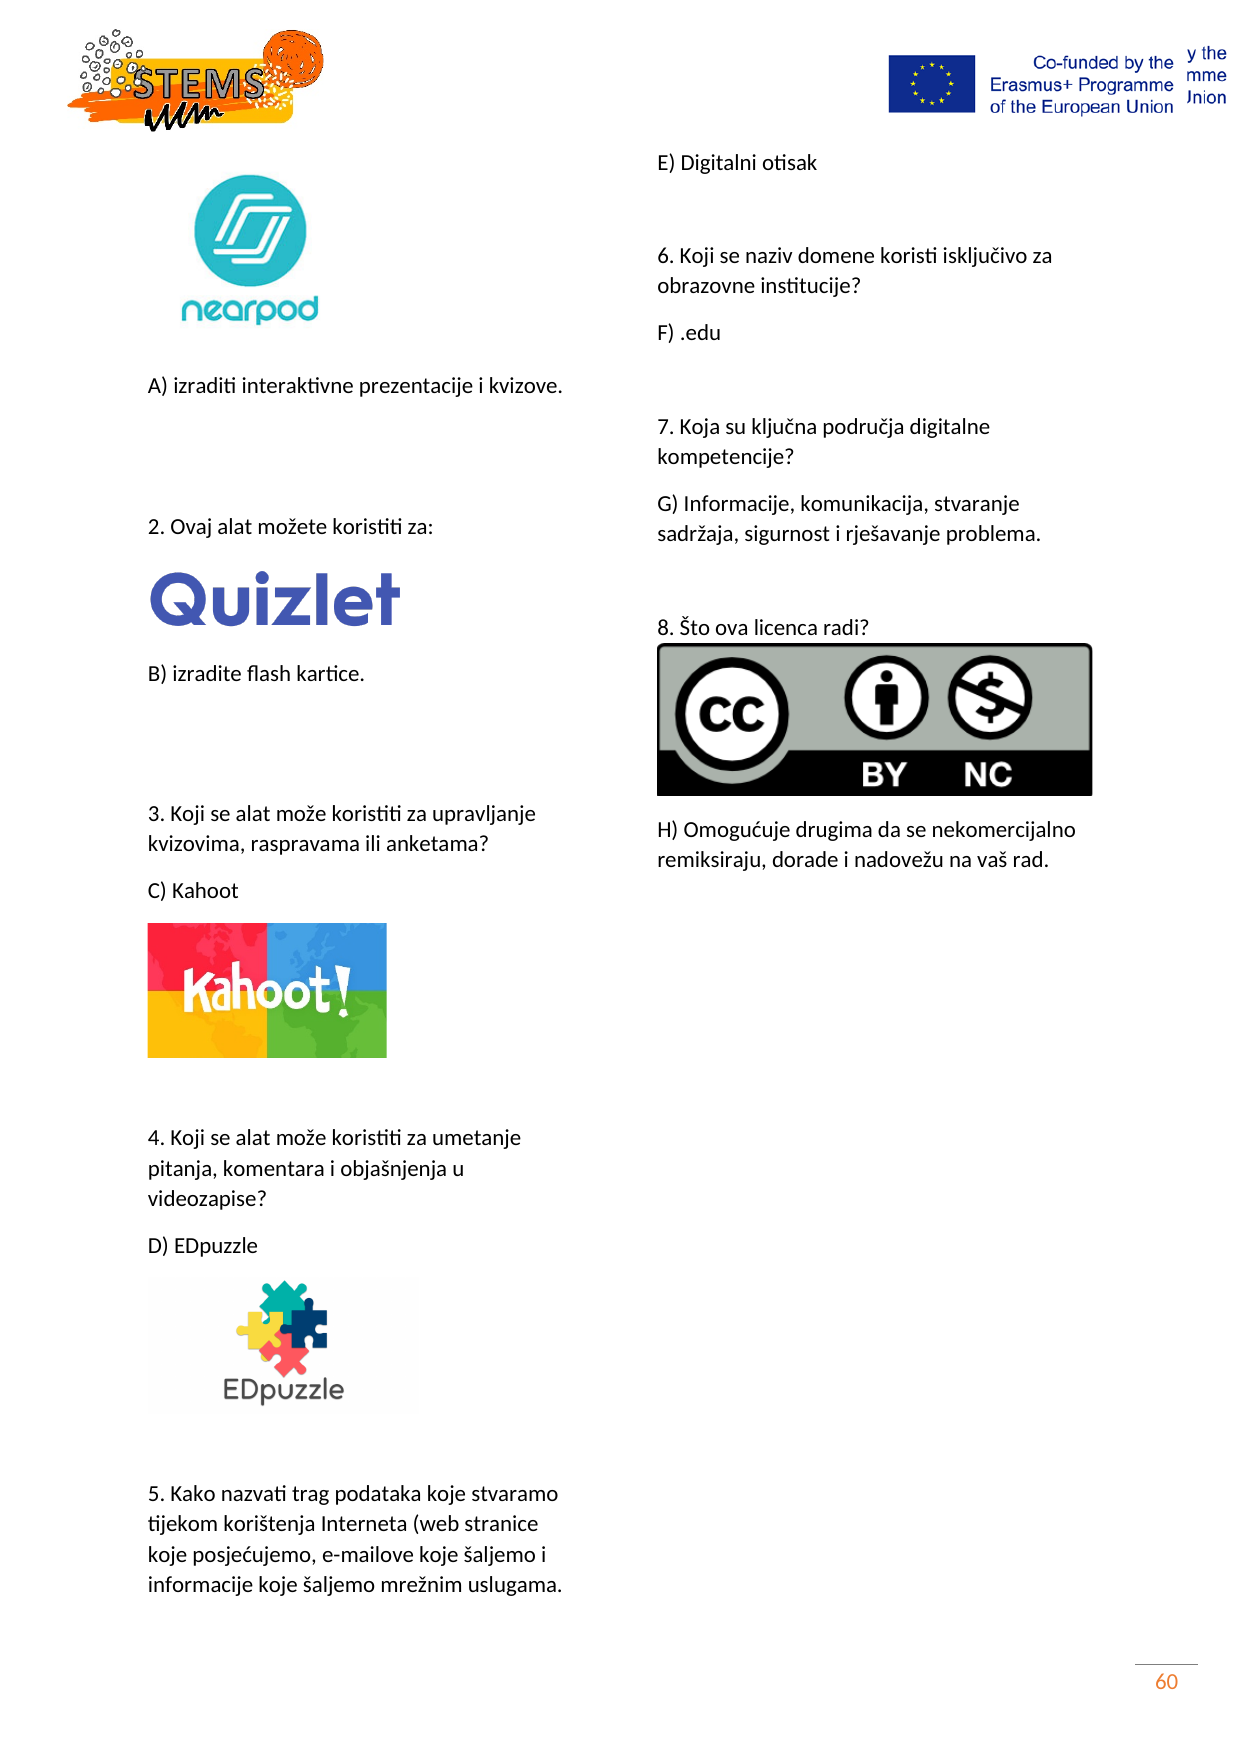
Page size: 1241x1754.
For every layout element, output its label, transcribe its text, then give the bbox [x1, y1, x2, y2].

text D) EDpuzzle [148, 1231, 583, 1259]
text E) Digitalni otisak [657, 148, 1093, 176]
picture [870, 29, 1241, 131]
text 5. Kako nazvati trag podataka koje stvaramo tijekom korištenja Interneta (web stranice koje posjećujemo, e-mailove koje šaljemo i informacije koje šaljemo mrežnim uslugama. [148, 1479, 583, 1598]
text F) .edu [657, 318, 1093, 346]
text G) Informacije, komunikacija, stvaranje sadržaja, sigurnost i rješavanje problema. [657, 489, 1093, 547]
picture [147, 147, 353, 353]
text B) izradite flash kartice. [148, 659, 583, 687]
picture [147, 558, 404, 640]
text 6. Koji se naziv domene koristi isključivo za obrazovne institucije? [657, 241, 1093, 299]
text 2. Ovaj alat možete koristiti za: [148, 512, 583, 540]
text 3. Koji se alat može koristiti za upravljanje kvizovima, raspravama ili anketama? [148, 799, 583, 858]
text 7. Koja su ključna područja digitalne kompetencije? [657, 412, 1093, 470]
text A) izraditi interaktivne prezentacije i kvizove. [148, 371, 583, 399]
text C) Kahoot [148, 876, 583, 904]
picture [67, 29, 324, 132]
text 8. Što ova licenca radi? [657, 613, 1093, 643]
picture [147, 923, 387, 1058]
picture [657, 643, 1093, 796]
text H) Omogućuje drugima da se nekomercijalno remiksiraju, dorade i nadovežu na vaš rad. [657, 815, 1093, 873]
picture [147, 1277, 420, 1414]
text 4. Koji se alat može koristiti za umetanje pitanja, komentara i objašnjenja u videozapise? [148, 1123, 583, 1212]
